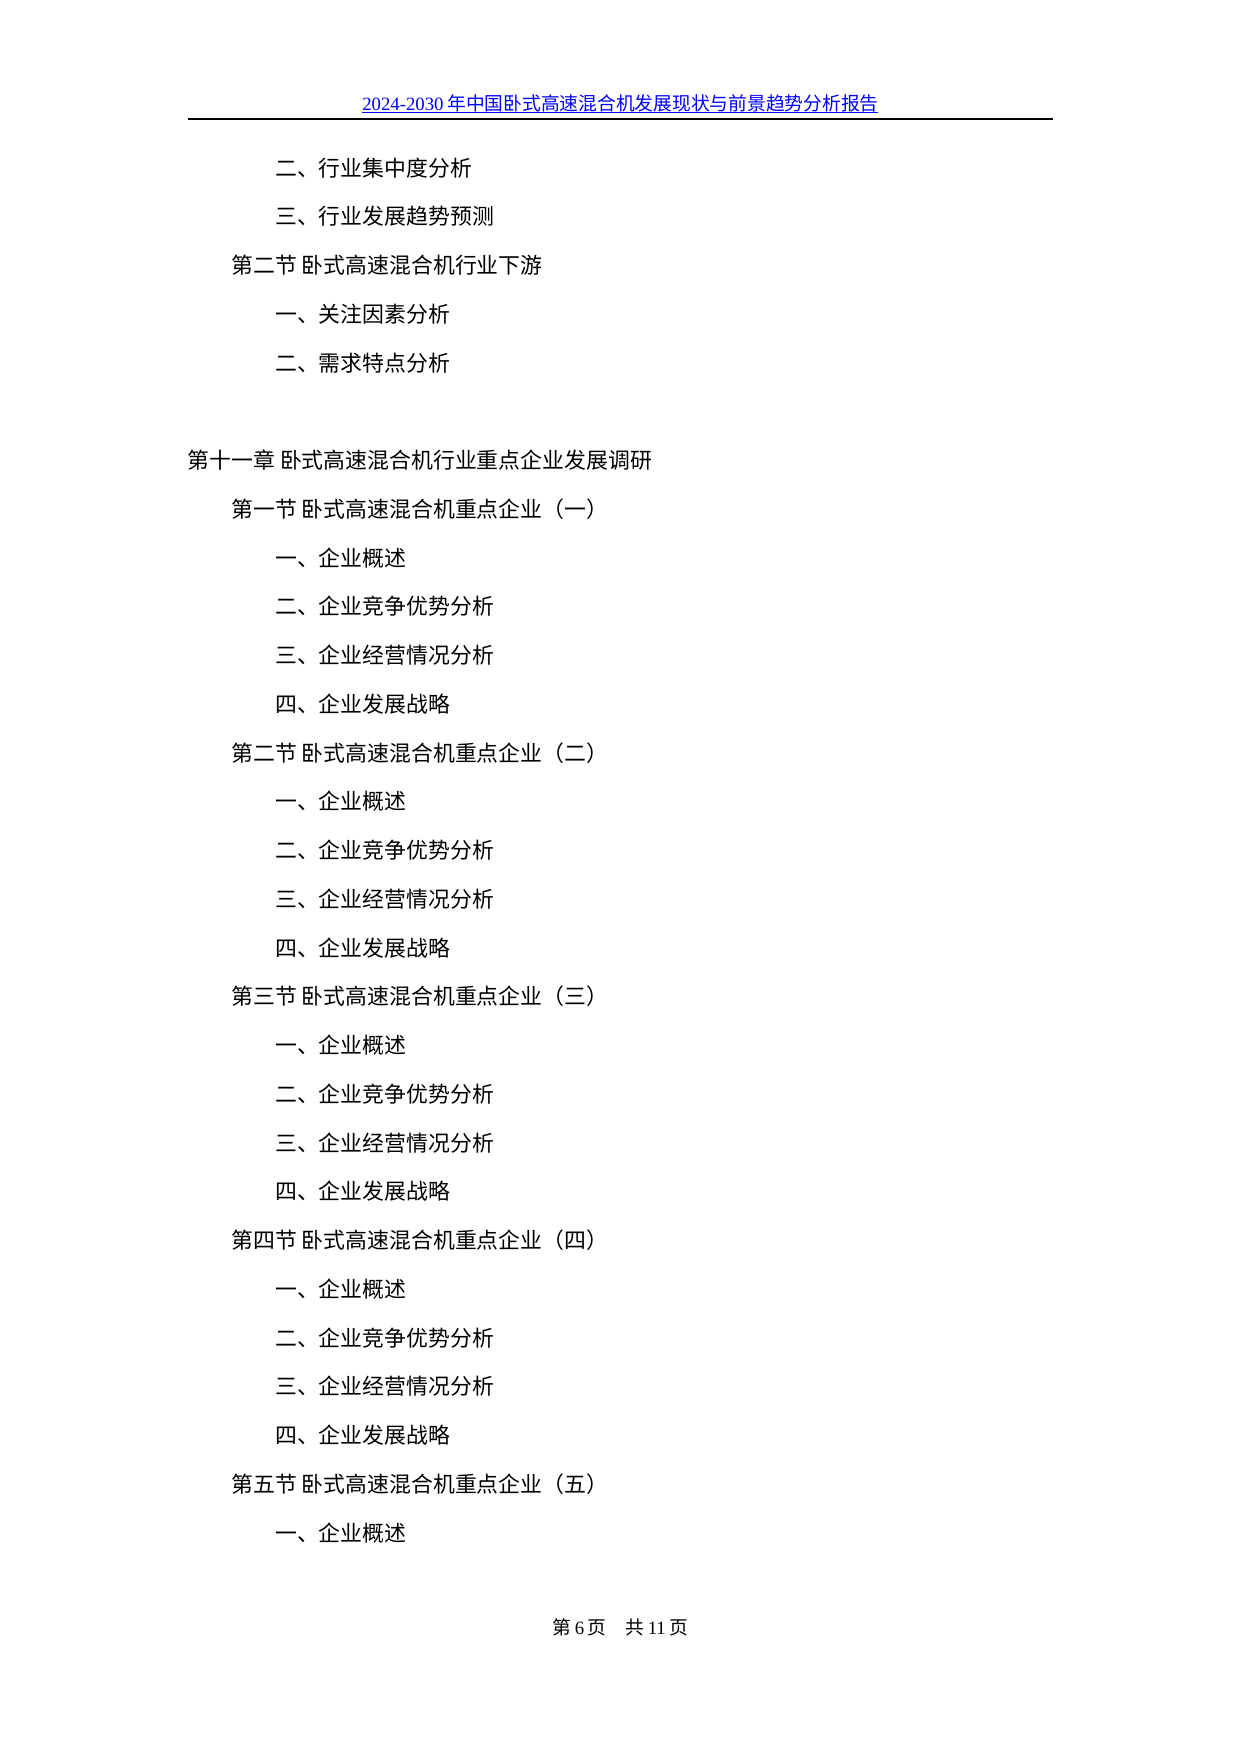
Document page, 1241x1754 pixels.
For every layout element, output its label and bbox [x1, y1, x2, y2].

text [187, 150, 1053, 1548]
